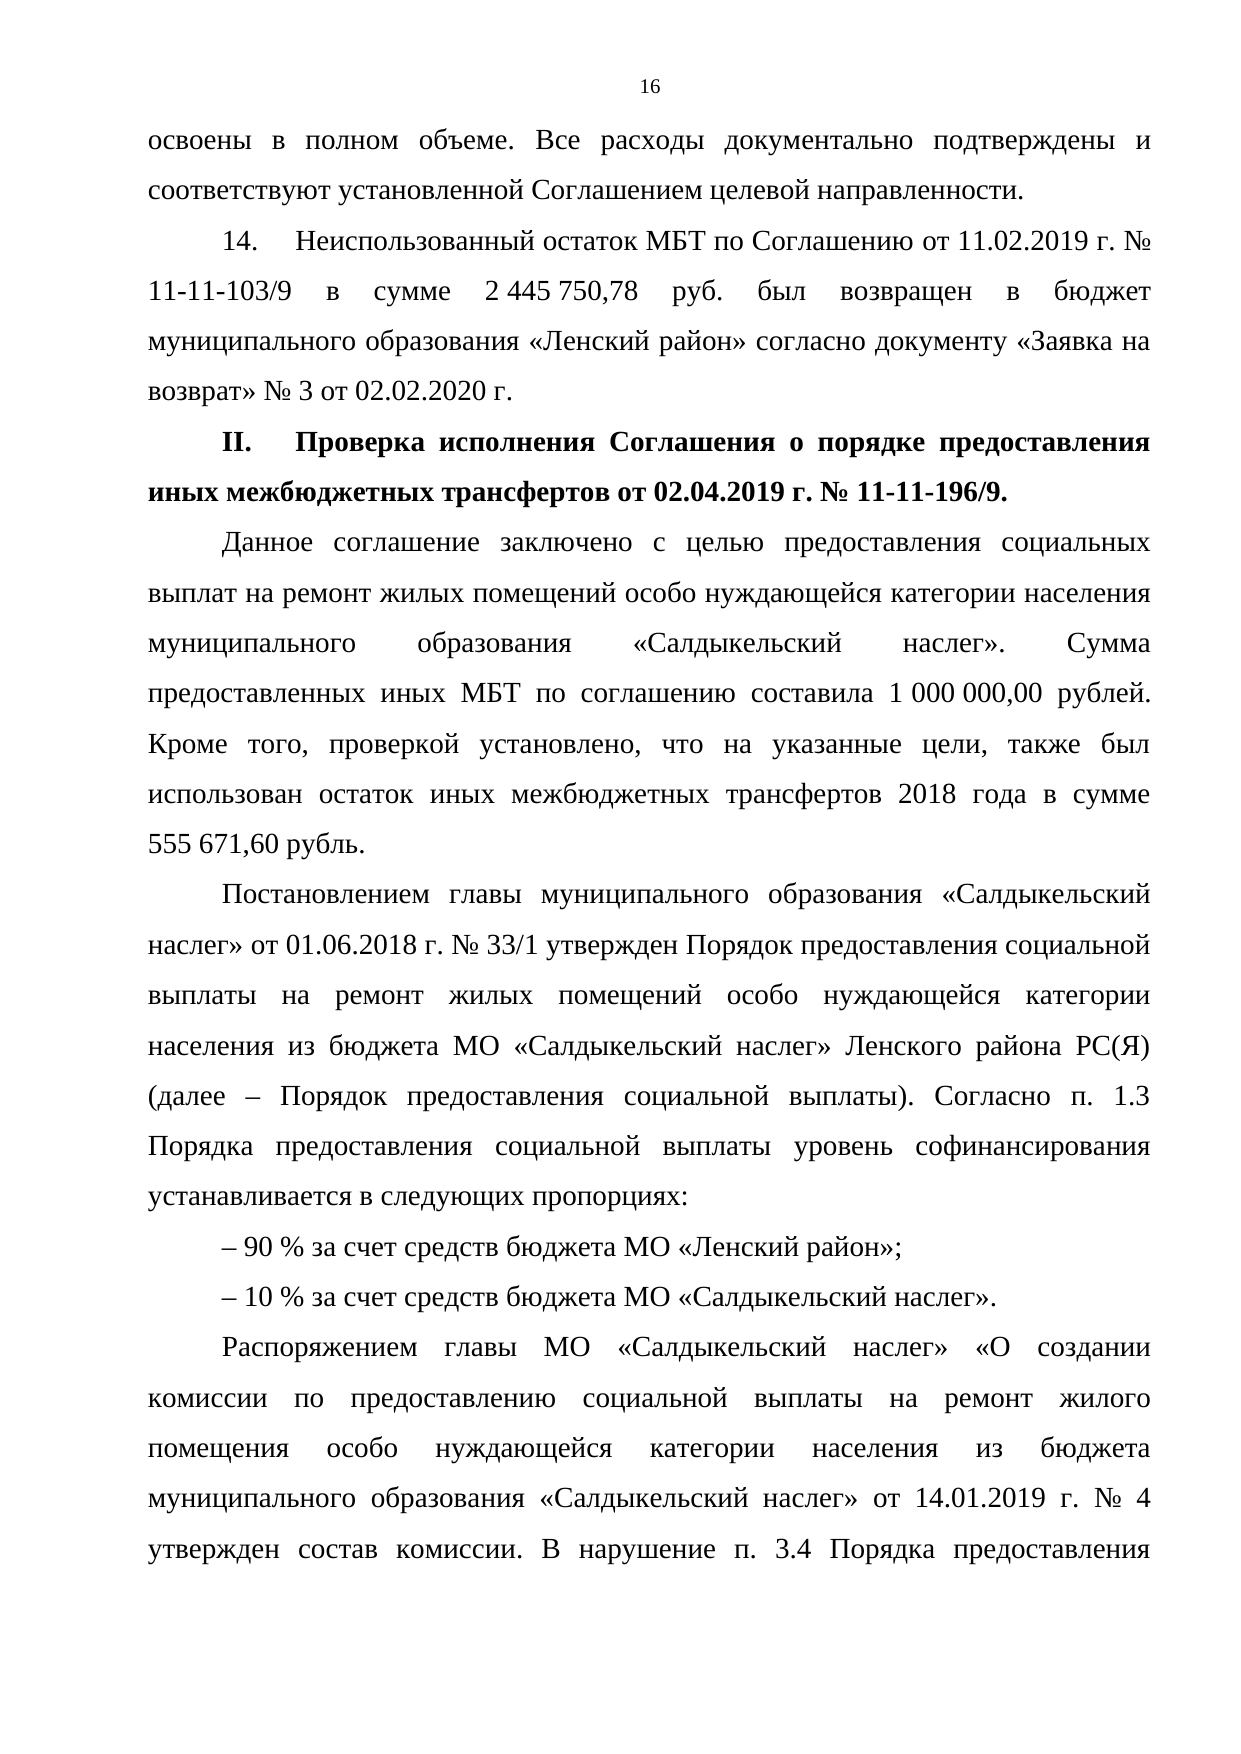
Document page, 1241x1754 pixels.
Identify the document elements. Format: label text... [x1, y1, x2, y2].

text Данное соглашение заключено с целью предоставления социальных выплат на ремонт жилых помещений особо нуждающейся категории населения муниципального образования «Салдыкельский наслег». Сумма предоставленных иных МБТ по соглашению составила 1 000 000,00 рублей. Кроме того, проверкой установлено, что на указанные цели, также был использован остаток иных межбюджетных трансфертов 2018 года в сумме 555 671,60 рубль. [148, 524, 1152, 860]
list Неиспользованный остаток МБТ по Соглашению от 11.02.2019 г. № 11-11-103/9 в сумме 2 445 750,78 руб. был возвращен в бюджет муниципального образования «Ленский район» согласно документу «Заявка на возврат» № 3 от 02.02.2020 г. [148, 223, 1152, 407]
list Проверка исполнения Соглашения о порядке предоставления иных межбюджетных трансфертов от 02.04.2019 г. № 11-11-196/9. [148, 424, 1152, 508]
text Постановлением главы муниципального образования «Салдыкельский наслег» от 01.06.2018 г. № 33/1 утвержден Порядок предоставления социальной выплаты на ремонт жилых помещений особо нуждающейся категории населения из бюджета МО «Салдыкельский наслег» Ленского района РС(Я) (далее – Порядок предоставления социальной выплаты). Согласно п. 1.3 Порядка предоставления социальной выплаты уровень софинансирования устанавливается в следующих пропорциях: [148, 877, 1152, 1212]
text – 90 % за счет средств бюджета МО «Ленский район»; [148, 1229, 1152, 1262]
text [148, 122, 1152, 206]
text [148, 1329, 1152, 1564]
text – 10 % за счет средств бюджета МО «Салдыкельский наслег». [148, 1279, 1152, 1313]
